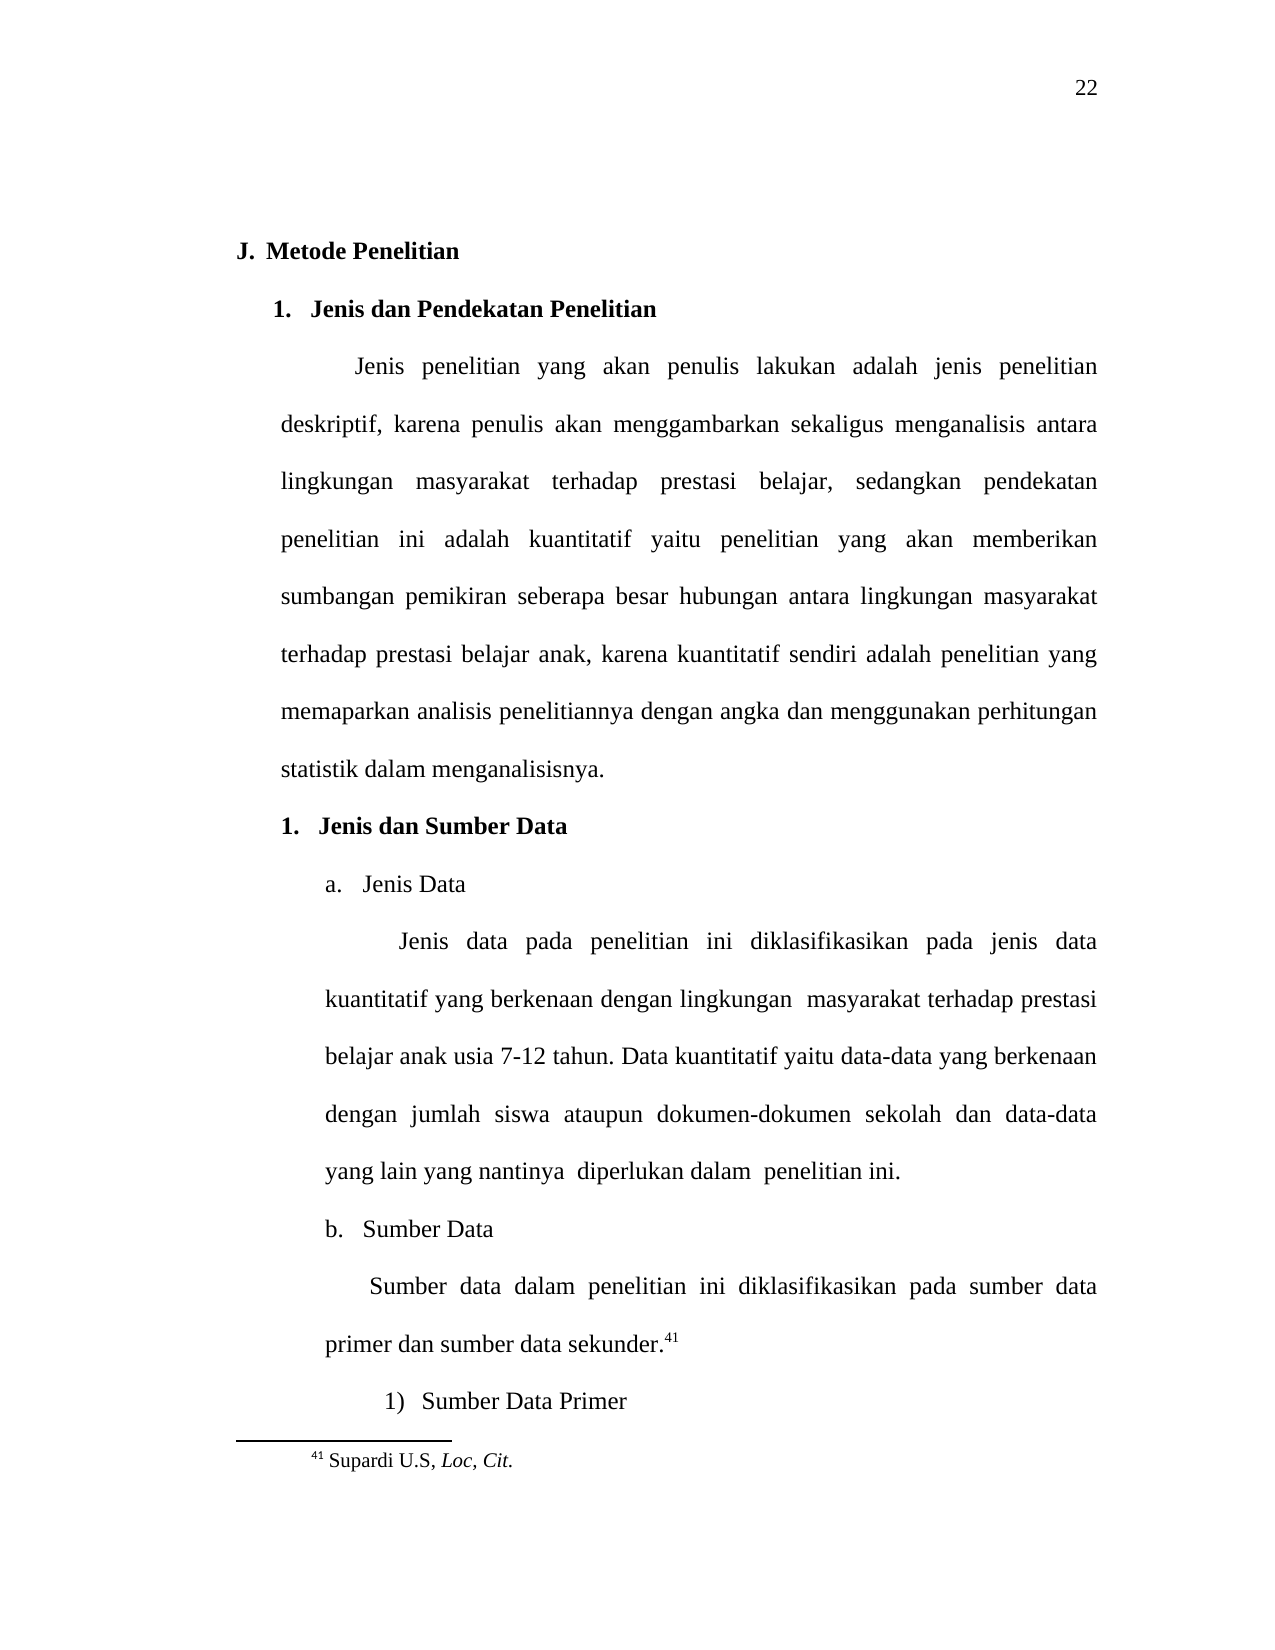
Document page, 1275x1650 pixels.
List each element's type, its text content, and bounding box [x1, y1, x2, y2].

list Jenis dan Sumber Data [281, 811, 1098, 840]
list Jenis dan Pendekatan Penelitian [273, 294, 1098, 322]
list Sumber Data Primer [384, 1386, 1098, 1415]
list Metode Penelitian [236, 236, 1098, 265]
text Jenis penelitian yang akan penulis lakukan adalah jenis penelitian deskriptif, karena penulis akan menggambarkan sekaligus menganalisis antara lingkungan masyarakat terhadap prestasi belajar, sedangkan pendekatan penelitian ini adalah kuantitatif yaitu penelitian yang akan memberikan sumbangan pemikiran seberapa besar hubungan antara lingkungan masyarakat terhadap prestasi belajar anak, karena kuantitatif sendiri adalah penelitian yang memaparkan analisis penelitiannya dengan angka dan menggunakan perhitungan statistik dalam menganalisisnya. [281, 351, 1098, 782]
list Sumber Data [325, 1214, 1098, 1242]
list Sumber data dalam penelitian ini diklasifikasikan pada sumber data primer dan sumber data sekunder. [325, 1271, 1098, 1357]
text Jenis data pada penelitian ini diklasifikasikan pada jenis data kuantitatif yang berkenaan dengan lingkungan masyarakat terhadap prestasi belajar anak usia 7-12 tahun. Data kuantitatif yaitu data-data yang berkenaan dengan jumlah siswa ataupun dokumen-dokumen sekolah dan data-data yang lain yang nantinya diperlukan dalam penelitian ini. [325, 926, 1098, 1185]
list Jenis Data [325, 869, 1098, 897]
